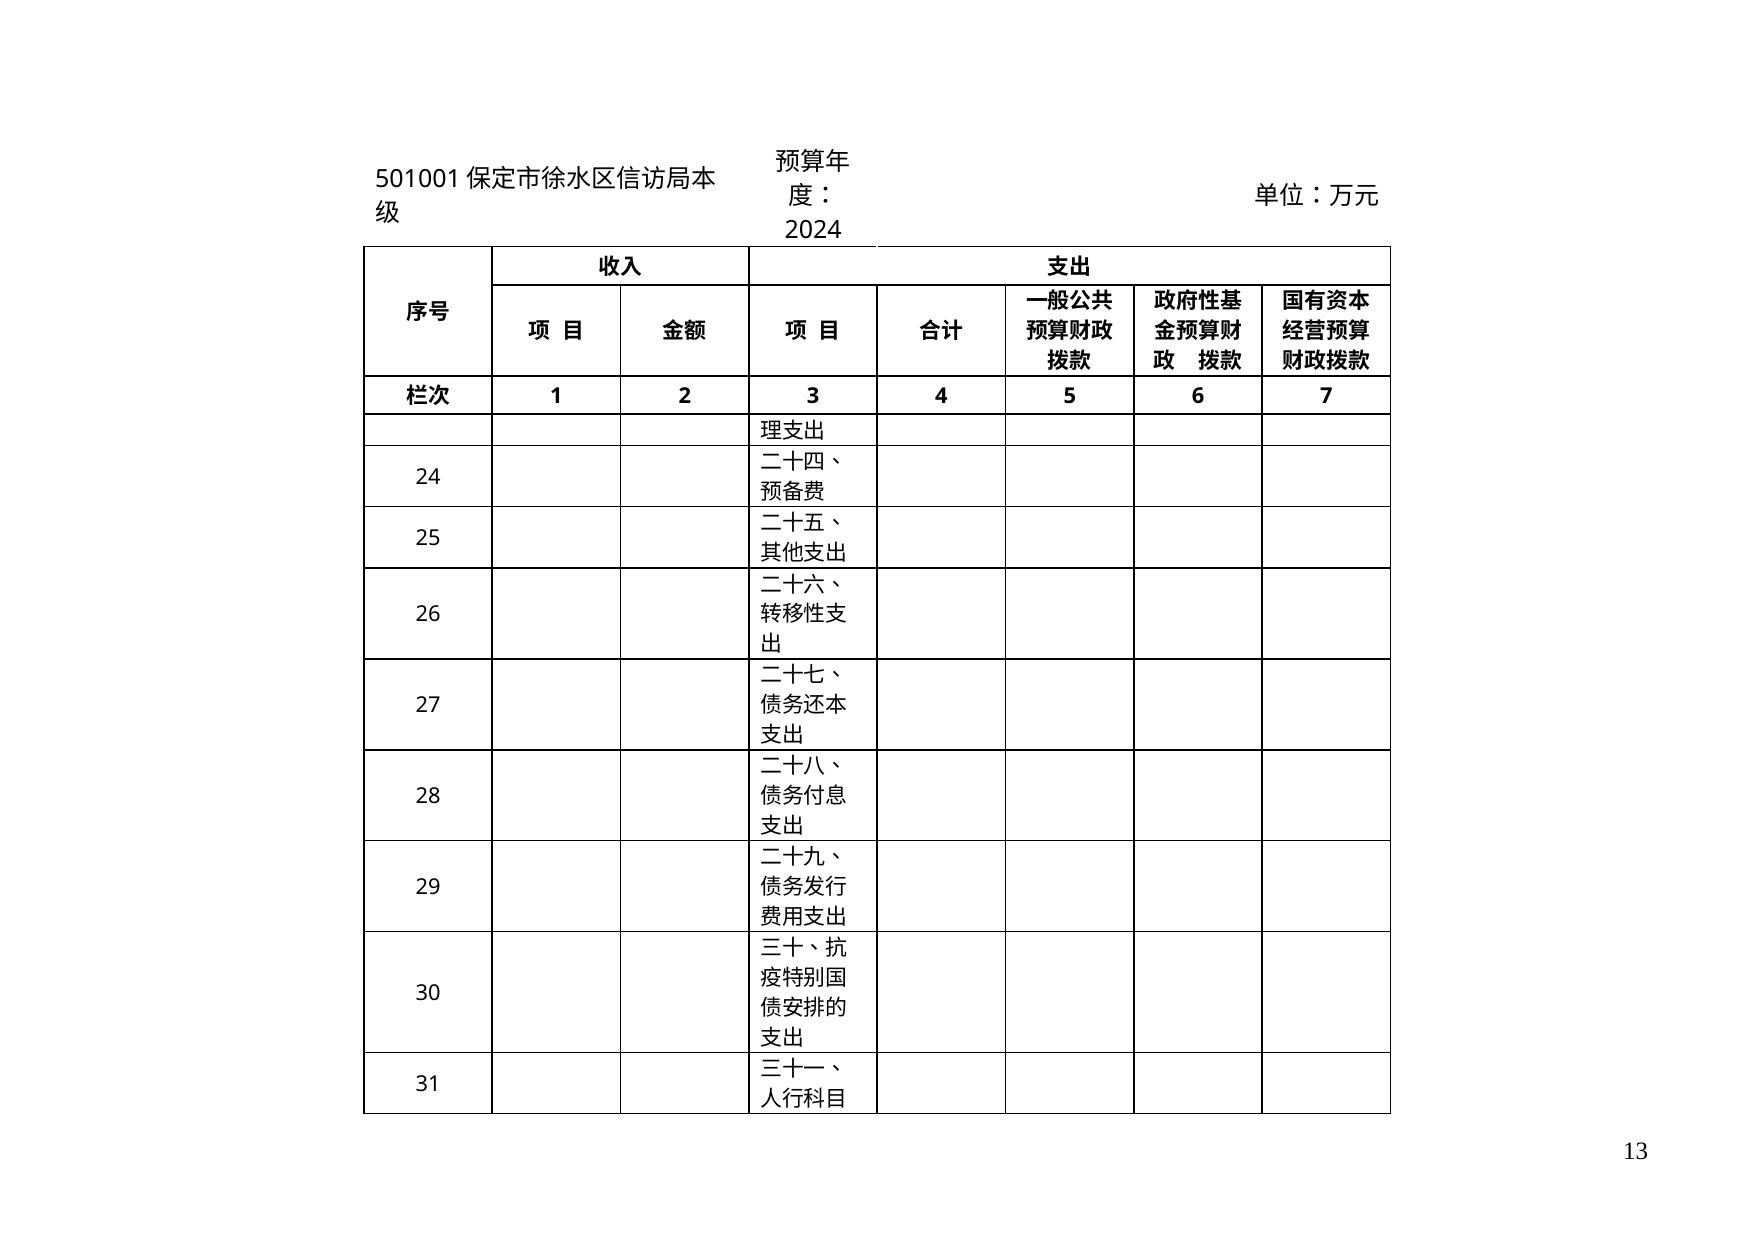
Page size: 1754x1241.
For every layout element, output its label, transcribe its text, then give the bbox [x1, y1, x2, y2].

table_cell 29 [365, 841, 491, 931]
table_cell [493, 507, 620, 567]
table_cell [1135, 660, 1261, 749]
table_cell [621, 841, 748, 931]
table_cell [1263, 932, 1390, 1051]
table_cell [1263, 446, 1390, 506]
table_cell 6 [1135, 377, 1261, 413]
table_cell [493, 841, 620, 931]
table_header 单位：万元 [878, 143, 1390, 246]
table_cell [878, 751, 1005, 840]
table_cell [621, 446, 748, 506]
table_cell 2 [621, 377, 748, 413]
table_cell 一般公共预算财政拨款 [1006, 286, 1133, 375]
table_cell [1263, 841, 1390, 931]
table_cell [1135, 415, 1261, 445]
table_cell [1006, 751, 1133, 840]
table_cell [1135, 507, 1261, 567]
table_cell 栏次 [365, 377, 491, 413]
table_cell 5 [1006, 377, 1133, 413]
table_cell [1263, 507, 1390, 567]
table_cell 二十四、预备费 [750, 446, 876, 506]
table_cell 二十七、债务还本支出 [750, 660, 876, 749]
table_cell 4 [878, 377, 1005, 413]
table_cell [493, 569, 620, 658]
table_cell [1263, 569, 1390, 658]
table_cell 二十八、债务付息支出 [750, 751, 876, 840]
table_cell 收入 [493, 247, 748, 284]
table_cell 二十三、灾害防治及应急管理支出 [750, 415, 876, 445]
table_cell [1135, 569, 1261, 658]
table_cell 项 目 [493, 286, 620, 375]
table_cell [493, 415, 620, 445]
table_header 501001保定市徐水区信访局本级 [365, 143, 748, 246]
table_cell 30 [365, 932, 491, 1051]
table_cell [1263, 1053, 1390, 1113]
table_cell [1263, 415, 1390, 445]
table_cell [1006, 507, 1133, 567]
table_cell [621, 415, 748, 445]
table_cell 1 [493, 377, 620, 413]
table_cell 国有资本经营预算财政拨款 [1263, 286, 1390, 375]
table_cell [621, 569, 748, 658]
table_cell [493, 751, 620, 840]
table_cell 24 [365, 446, 491, 506]
table_cell [878, 507, 1005, 567]
table_cell [1006, 841, 1133, 931]
table_cell [621, 507, 748, 567]
table_cell 二十五、其他支出 [750, 507, 876, 567]
table_cell [621, 660, 748, 749]
table_cell [878, 1053, 1005, 1113]
table_cell [1263, 751, 1390, 840]
table_cell 三十一、人行科目 [750, 1053, 876, 1113]
table_cell [1135, 751, 1261, 840]
table_cell 23 [365, 415, 491, 445]
table_cell 合计 [878, 286, 1005, 375]
table_cell 序号 [365, 247, 491, 375]
table_cell [621, 1053, 748, 1113]
table_cell [1006, 932, 1133, 1051]
table_cell 3 [750, 377, 876, 413]
table_cell 三十、抗疫特别国债安排的支出 [750, 932, 876, 1051]
table_cell [878, 415, 1005, 445]
table_cell [1263, 660, 1390, 749]
table_cell [1006, 1053, 1133, 1113]
table_cell [1006, 446, 1133, 506]
table_cell 25 [365, 507, 491, 567]
table_cell [493, 932, 620, 1051]
table_cell [1135, 1053, 1261, 1113]
table_cell [1135, 446, 1261, 506]
table_cell [493, 660, 620, 749]
table_cell [1006, 660, 1133, 749]
table_cell [621, 932, 748, 1051]
table_cell 金额 [621, 286, 748, 375]
table_cell 31 [365, 1053, 491, 1113]
table_cell [493, 446, 620, 506]
table_cell [1135, 932, 1261, 1051]
table_cell [878, 841, 1005, 931]
table_cell [1006, 569, 1133, 658]
table_cell 27 [365, 660, 491, 749]
table_cell [878, 569, 1005, 658]
table_cell [878, 660, 1005, 749]
table_cell [1135, 841, 1261, 931]
table_header 预算年度：2024 [750, 143, 876, 246]
table_cell 26 [365, 569, 491, 658]
table_cell [493, 1053, 620, 1113]
table_cell [878, 932, 1005, 1051]
table_cell [1006, 415, 1133, 445]
table_cell [878, 446, 1005, 506]
table_cell 7 [1263, 377, 1390, 413]
table_cell 二十九、债务发行费用支出 [750, 841, 876, 931]
table_cell 二十六、转移性支出 [750, 569, 876, 658]
table_cell [621, 751, 748, 840]
table_cell 政府性基金预算财政 拨款 [1135, 286, 1261, 375]
table_cell 28 [365, 751, 491, 840]
table_cell 项 目 [750, 286, 876, 375]
table_cell 支出 [750, 247, 1390, 284]
